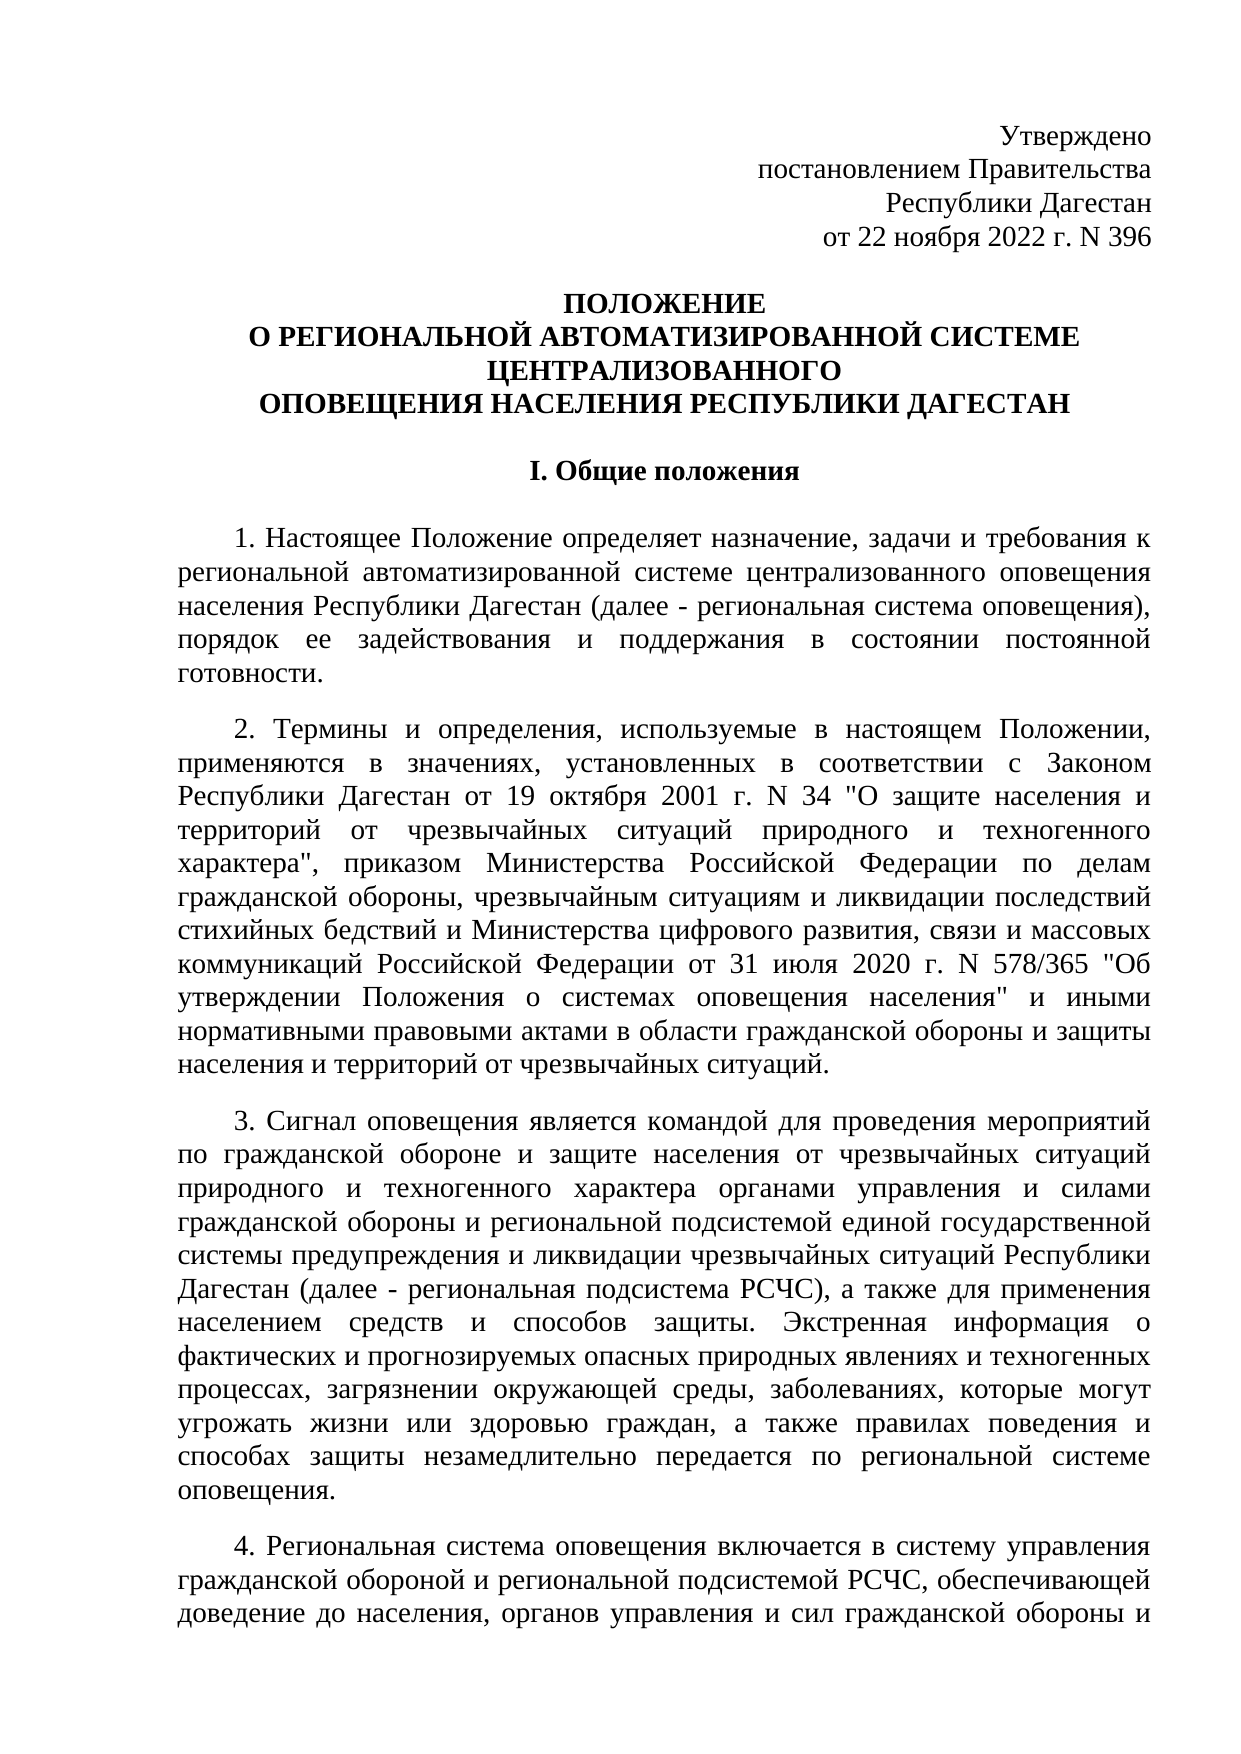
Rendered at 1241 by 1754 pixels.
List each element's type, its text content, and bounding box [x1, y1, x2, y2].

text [177, 1528, 1152, 1629]
text Республики Дагестан [177, 185, 1152, 219]
title ОПОВЕЩЕНИЯ НАСЕЛЕНИЯ РЕСПУБЛИКИ ДАГЕСТАН [177, 386, 1152, 420]
text Утверждено [177, 118, 1152, 152]
title I. Общие положения [177, 453, 1152, 487]
title О РЕГИОНАЛЬНОЙ АВТОМАТИЗИРОВАННОЙ СИСТЕМЕ ЦЕНТРАЛИЗОВАННОГО [177, 319, 1152, 386]
text 3. Сигнал оповещения является командой для проведения мероприятий по гражданской обороне и защите населения от чрезвычайных ситуаций природного и техногенного характера органами управления и силами гражданской обороны и региональной подсистемой единой государственной системы предупреждения и ликвидации чрезвычайных ситуаций Республики Дагестан (далее - региональная подсистема РСЧС), а также для применения населением средств и способов защиты. Экстренная информация о фактических и прогнозируемых опасных природных явлениях и техногенных процессах, загрязнении окружающей среды, заболеваниях, которые могут угрожать жизни или здоровью граждан, а также правилах поведения и способах защиты незамедлительно передается по региональной системе оповещения. [177, 1103, 1152, 1506]
text от 22 ноября 2022 г. N 396 [177, 219, 1152, 252]
text 2. Термины и определения, используемые в настоящем Положении, применяются в значениях, установленных в соответствии с Законом Республики Дагестан от 19 октября 2001 г. N 34 "О защите населения и территорий от чрезвычайных ситуаций природного и техногенного характера", приказом Министерства Российской Федерации по делам гражданской обороны, чрезвычайным ситуациям и ликвидации последствий стихийных бедствий и Министерства цифрового развития, связи и массовых коммуникаций Российской Федерации от 31 июля 2020 г. N 578/365 "Об утверждении Положения о системах оповещения населения" и иными нормативными правовыми актами в области гражданской обороны и защиты населения и территорий от чрезвычайных ситуаций. [177, 711, 1152, 1080]
title ПОЛОЖЕНИЕ [177, 286, 1152, 319]
text постановлением Правительства [177, 152, 1152, 185]
text 1. Настоящее Положение определяет назначение, задачи и требования к региональной автоматизированной системе централизованного оповещения населения Республики Дагестан (далее - региональная система оповещения), порядок ее задействования и поддержания в состоянии постоянной готовности. [177, 521, 1152, 688]
